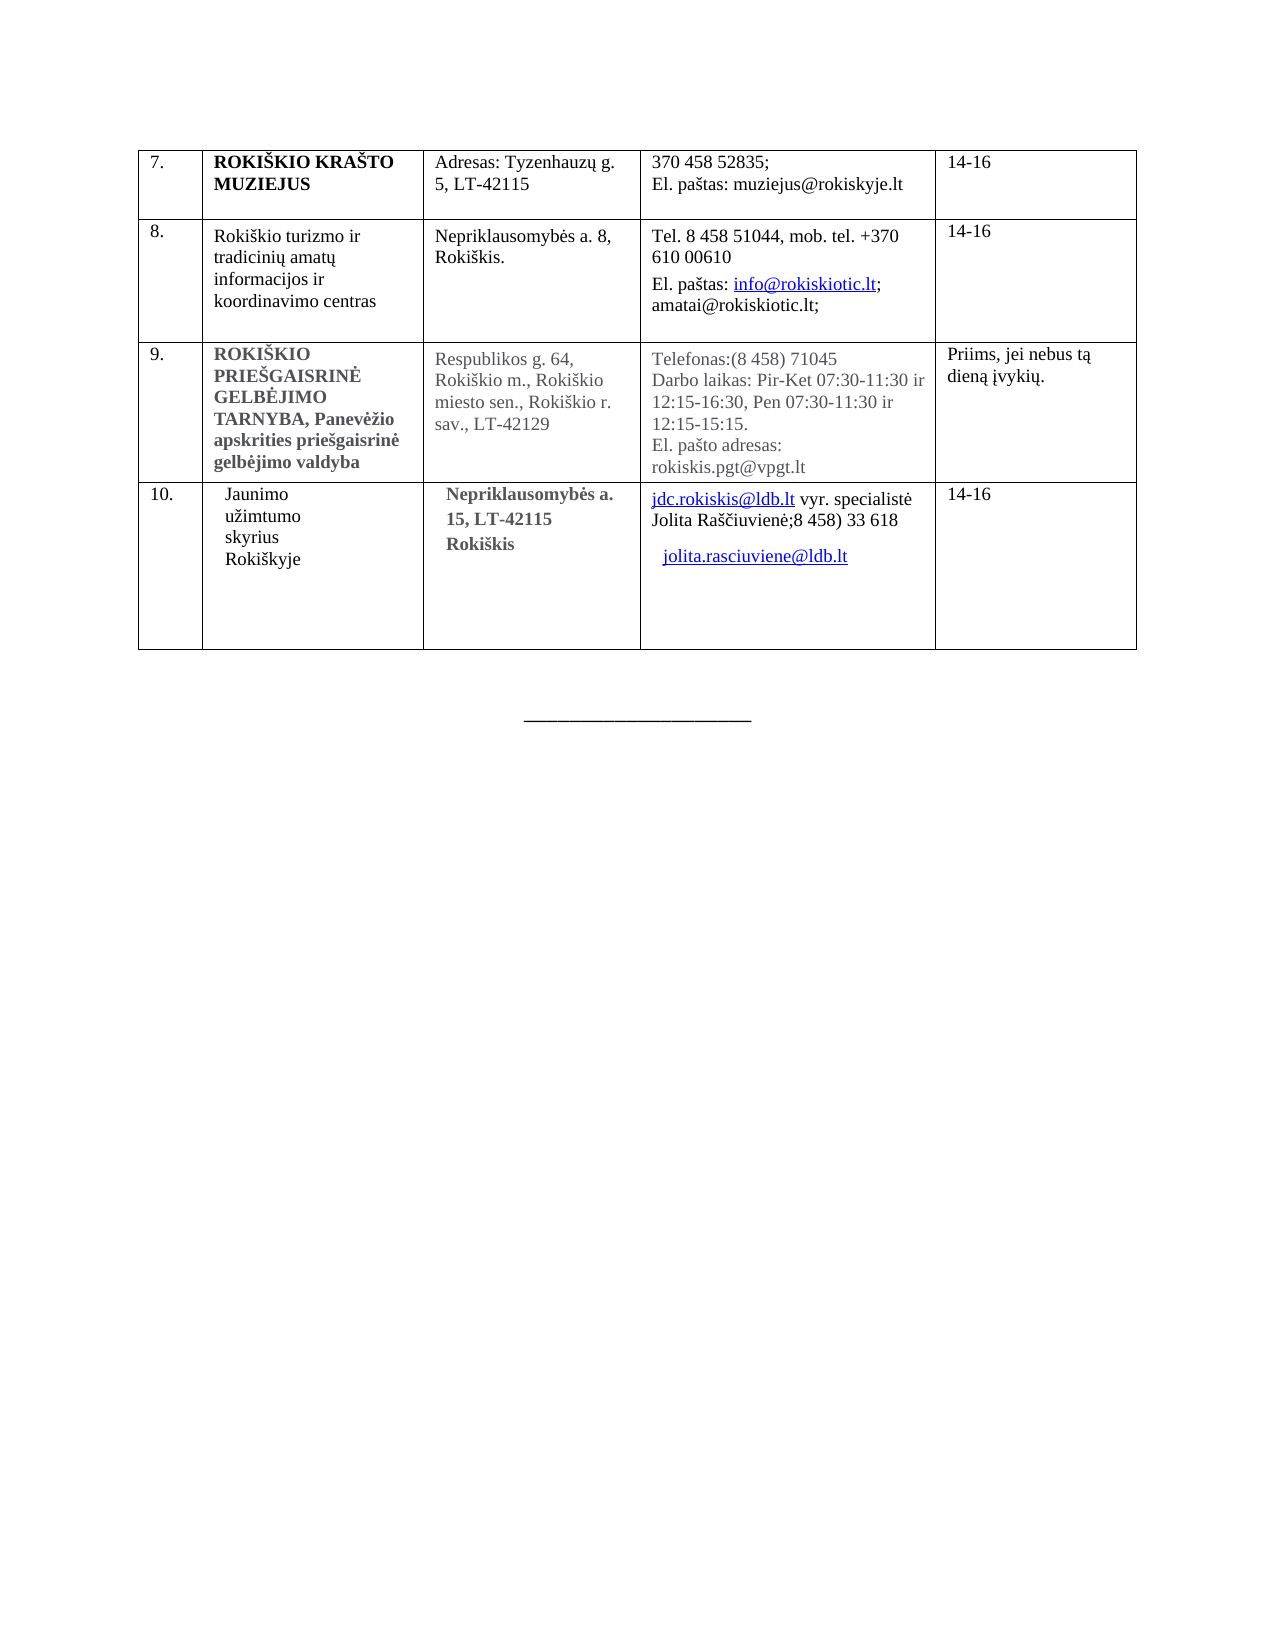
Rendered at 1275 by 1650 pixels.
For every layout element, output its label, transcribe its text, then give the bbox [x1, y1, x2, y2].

table_cell jdc.rokiskis@ldb.lt vyr. specialistė Jolita Raščiuvienė;8 458) 33 618 [641, 483, 935, 649]
table_cell 8. [139, 220, 202, 342]
table_cell Priims, jei nebus tą dieną įvykių. [936, 343, 1136, 482]
table_cell 14-16 [936, 483, 1136, 649]
table_cell Tel. 8 458 51044, mob. tel. +370 610 00610 El. paštas: info@rokiskiotic.lt; amatai@rokiskiotic.lt; [641, 220, 935, 342]
table_cell 7. [139, 151, 202, 219]
table_cell [424, 483, 640, 649]
table_cell ROKIŠKIO KRAŠTO MUZIEJUS [203, 151, 423, 219]
table_cell Rokiškio turizmo ir tradicinių amatų informacijos ir koordinavimo centras [203, 220, 423, 342]
table_cell Nepriklausomybės a. 8, Rokiškis. [424, 220, 640, 342]
table_cell 370 458 52835; El. paštas: muziejus@rokiskyje.lt [641, 151, 935, 219]
table_cell Telefonas:(8 458) 71045 Darbo laikas: Pir-Ket 07:30-11:30 ir 12:15-16:30, Pen 07:30-11:30 ir 12:15-15:15. El. pašto adresas: rokiskis.pgt@vpgt.lt [641, 343, 935, 482]
text ____________________ [150, 697, 1125, 725]
table_cell 10. [139, 483, 202, 649]
table_cell Respublikos g. 64, Rokiškio m., Rokiškio miesto sen., Rokiškio r. sav., LT-42129 [424, 343, 640, 482]
table_cell 14-16 [936, 151, 1136, 219]
table_cell ROKIŠKIO PRIEŠGAISRINĖ GELBĖJIMO TARNYBA, Panevėžio apskrities priešgaisrinė gelbėjimo valdyba [203, 343, 423, 482]
table_cell [203, 483, 423, 649]
table_cell Adresas: Tyzenhauzų g. 5, LT-42115 [424, 151, 640, 219]
table_cell 14-16 [936, 220, 1136, 342]
table_cell 9. [139, 343, 202, 482]
